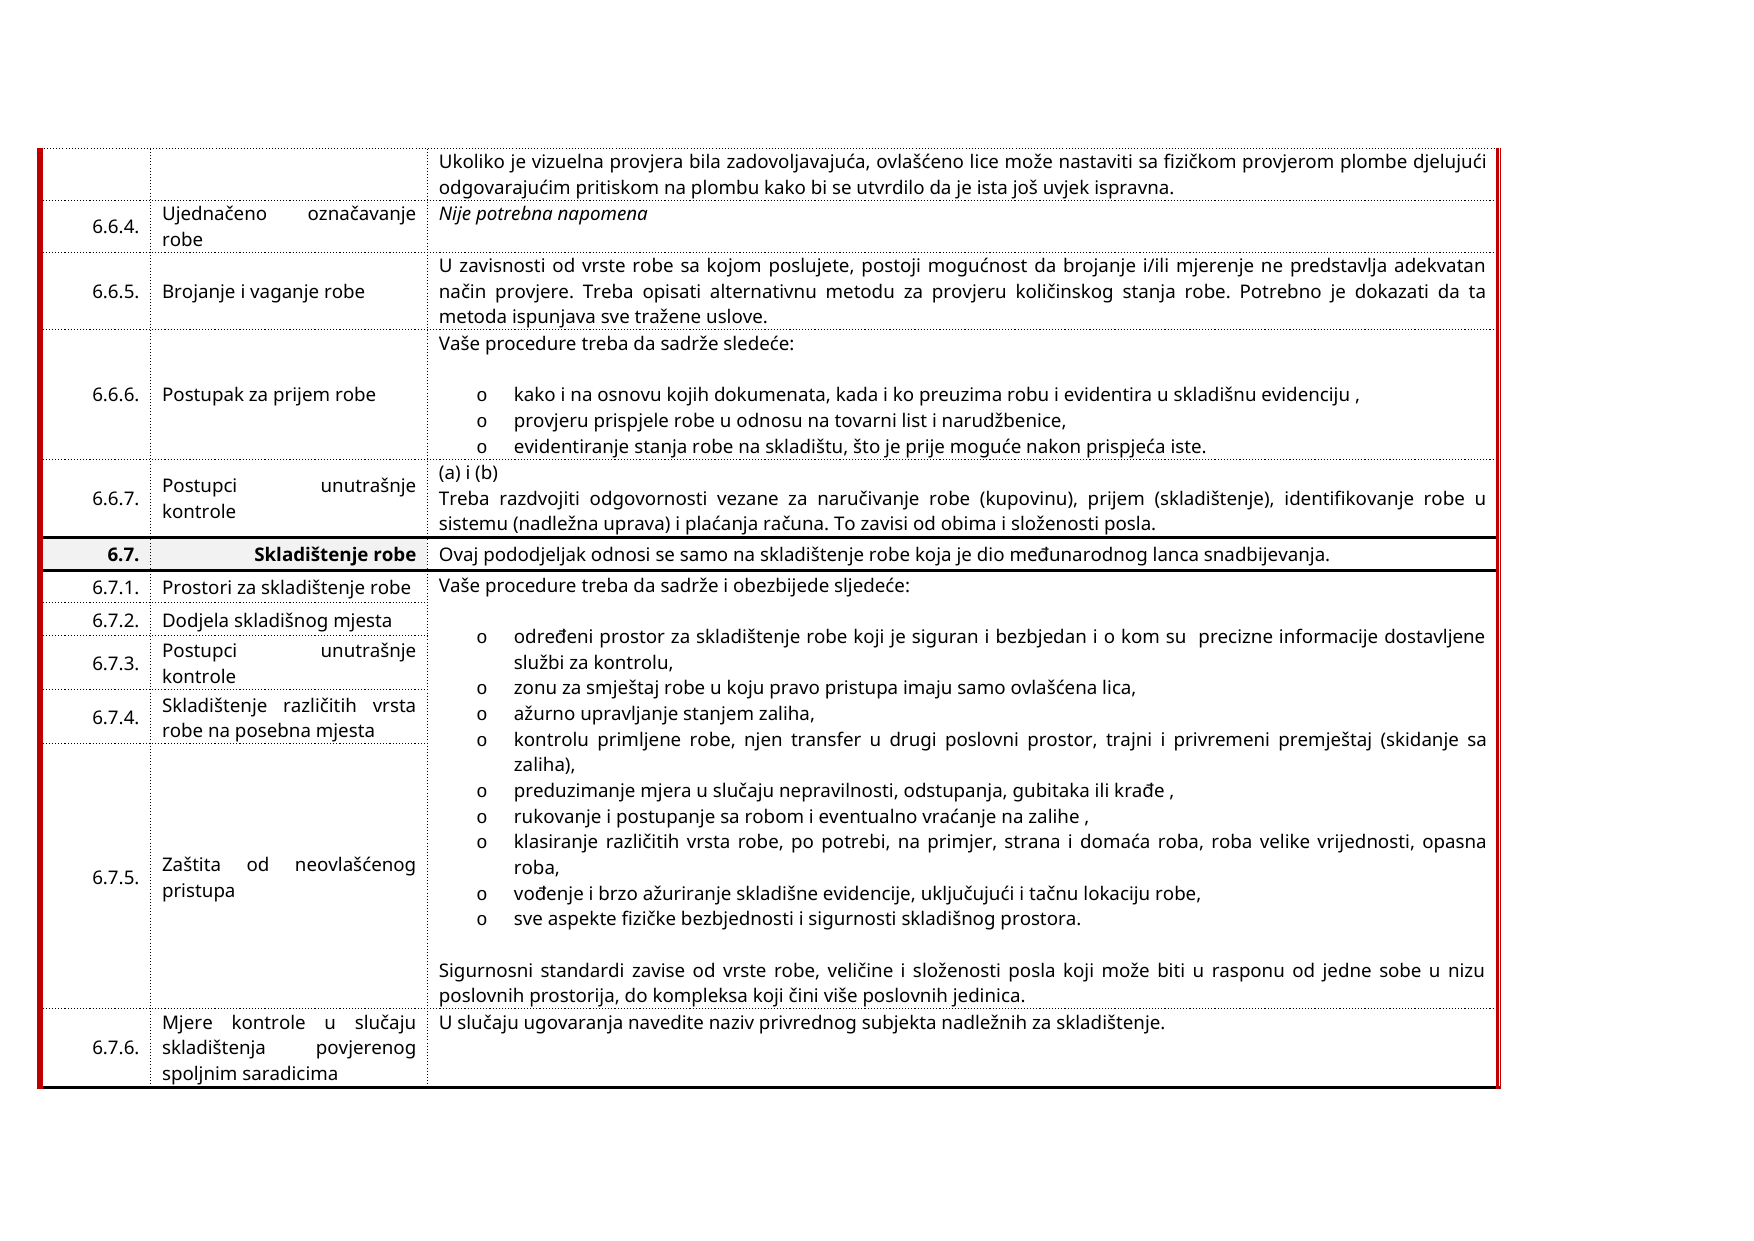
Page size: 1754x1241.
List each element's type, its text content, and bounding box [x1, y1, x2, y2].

table_cell Dodjela skladišnog mjesta [151, 602, 427, 635]
table_cell Zaštita od neovlašćenog pristupa [151, 743, 427, 1008]
table_cell Brojanje i vaganje robe [151, 252, 427, 329]
table_cell 6.7.2. [43, 602, 151, 635]
table_cell Ujednačeno označavanje robe [151, 200, 427, 252]
table_cell (a) i (b) Treba razdvojiti odgovornosti vezane za naručivanje robe (kupovinu), prijem (skladištenje), identifikovanje robe u sistemu (nadležna uprava) i plaćanja računa. To zavisi od obima i složenosti posla. [428, 459, 1496, 536]
table_cell Mjere kontrole u slučaju skladištenja povjerenog spoljnim saradicima [151, 1008, 427, 1086]
table_cell Vaše procedure treba da sadrže i obezbijede sljedeće: određeni prostor za skladištenje robe koji je siguran i bezbjedan i o kom su precizne informacije dostavljene službi za kontrolu, zonu za smještaj robe u koju pravo pristupa imaju samo ovlašćena lica, ažurno upravljanje stanjem zaliha, kontrolu primljene robe, njen transfer u drugi poslovni prostor, trajni i privremeni premještaj (skidanje sa zaliha), preduzimanje mjera u slučaju nepravilnosti, odstupanja, gubitaka ili krađe , rukovanje i postupanje sa robom i eventualno vraćanje na zalihe , klasiranje različitih vrsta robe, po potrebi, na primjer, strana i domaća roba, roba velike vrijednosti, opasna roba, vođenje i brzo ažuriranje skladišne evidencije, uključujući i tačnu lokaciju robe, sve aspekte fizičke bezbjednosti i sigurnosti skladišnog prostora. Sigurnosni standardi zavise od vrste robe, veličine i složenosti posla koji može biti u rasponu od jedne sobe u nizu poslovnih prostorija, do kompleksa koji čini više poslovnih jedinica. [428, 572, 1496, 1008]
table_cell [428, 148, 1496, 200]
table_cell 6.7.1. [43, 572, 151, 602]
table_cell 6.7.5. [43, 743, 151, 1008]
table_cell Vaše procedure treba da sadrže sledeće: kako i na osnovu kojih dokumenata, kada i ko preuzima robu i evidentira u skladišnu evidenciju , provjeru prispjele robe u odnosu na tovarni list i narudžbenice, evidentiranje stanja robe na skladištu, što je prije moguće nakon prispjeća iste. [428, 329, 1496, 459]
table_cell 6.6.5. [43, 252, 151, 329]
table_cell 6.6.7. [43, 459, 151, 536]
table_cell U slučaju ugovaranja navedite naziv privrednog subjekta nadležnih za skladištenje. [428, 1008, 1496, 1086]
table_cell 6.7.4. [43, 689, 151, 743]
table_cell Postupci unutrašnje kontrole [151, 459, 427, 536]
table_cell 6.6.3. [43, 148, 151, 200]
table_cell 6.7.3. [43, 635, 151, 689]
table_cell Prostori za skladištenje robe [151, 572, 427, 602]
table_cell Postupak za prijem robe [151, 329, 427, 459]
table_cell Skladištenje različitih vrsta robe na posebna mjesta [151, 689, 427, 743]
table_cell 6.7. [43, 539, 151, 569]
table_cell U zavisnosti od vrste robe sa kojom poslujete, postoji mogućnost da brojanje i/ili mjerenje ne predstavlja adekvatan način provjere. Treba opisati alternativnu metodu za provjeru količinskog stanja robe. Potrebno je dokazati da ta metoda ispunjava sve tražene uslove. [428, 252, 1496, 329]
table_cell Ovaj pododjeljak odnosi se samo na skladištenje robe koja je dio međunarodnog lanca snadbijevanja. [428, 539, 1496, 569]
table_cell Postupci unutrašnje kontrole [151, 635, 427, 689]
table_cell 6.6.4. [43, 200, 151, 252]
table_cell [151, 148, 427, 200]
table_cell 6.7.6. [43, 1008, 151, 1086]
table_cell Skladištenje robe [151, 539, 427, 569]
table_cell Nije potrebna napomena [428, 200, 1496, 252]
table_cell 6.6.6. [43, 329, 151, 459]
